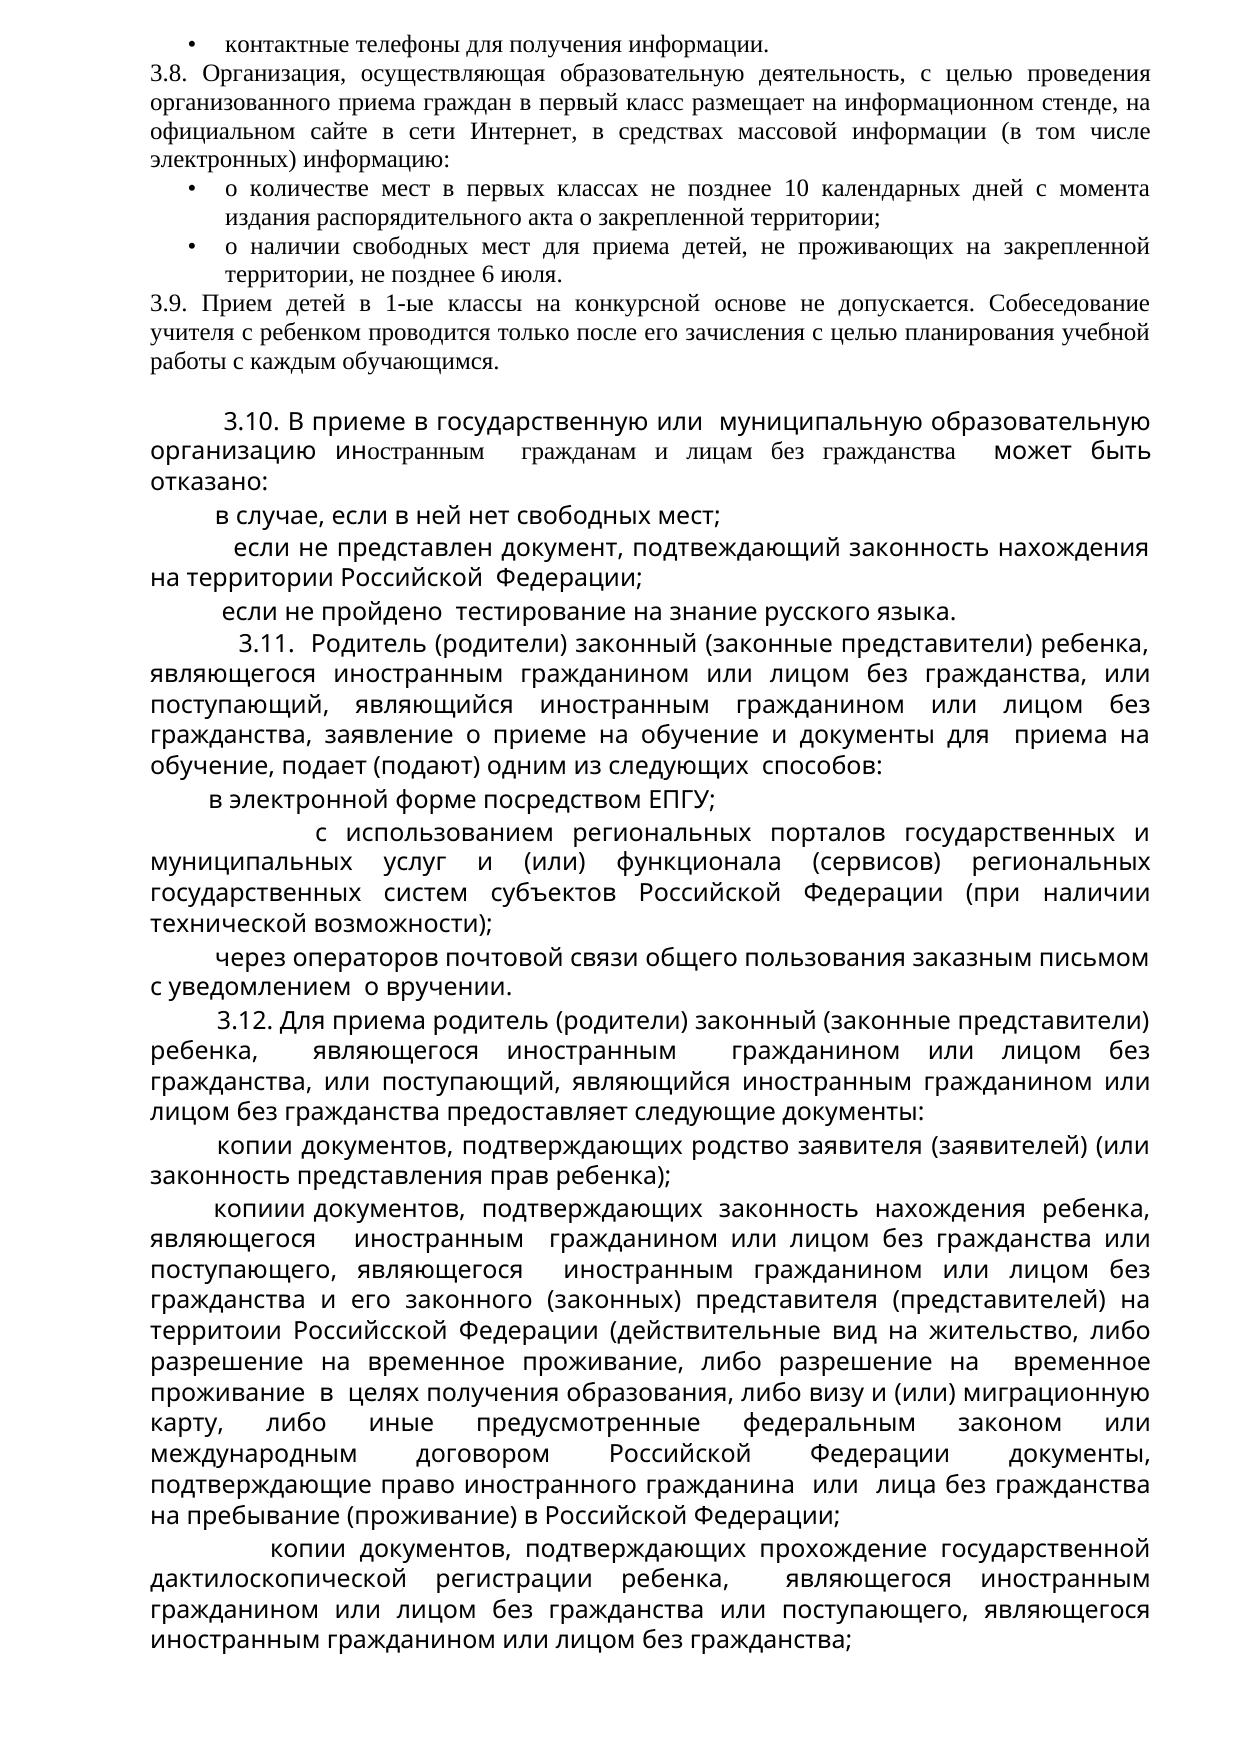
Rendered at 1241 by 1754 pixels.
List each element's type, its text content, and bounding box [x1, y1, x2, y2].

list в случае, если в ней нет свободных мест; [150, 497, 1158, 530]
list если не пройдено тестирование на знание русского языка. [150, 594, 1158, 626]
list копии документов, подтверждающих родство заявителя (заявителей) (или законность представления прав ребенка); [150, 1128, 1158, 1191]
list 3.11. Родитель (родители) законный (законные представители) ребенка, являющегося иностранным гражданином или лицом без гражданства, или поступающий, являющийся иностранным гражданином или лицом без гражданства, заявление о приеме на обучение и документы для приема на обучение, подает (подают) одним из следующих способов: [150, 626, 1158, 782]
list если не представлен документ, подтвеждающий законность нахождения на территории Российской Федерации; [150, 530, 1158, 594]
list о наличии свободных мест для приема детей, не проживающих на закрепленной территории, не позднее 6 июля. [187, 231, 1152, 288]
list с использованием региональных порталов государственных и муниципальных услуг и (или) функционала (сервисов) региональных государственных систем субъектов Российской Федерации (при наличии технической возможности); [150, 815, 1158, 939]
list копиии документов, подтверждающих законность нахождения ребенка, являющегося иностранным гражданином или лицом без гражданства или поступающего, являющегося иностранным гражданином или лицом без гражданства и его законного (законных) представителя (представителей) на территоии Российсской Федерации (действительные вид на жительство, либо разрешение на временное проживание, либо разрешение на временное проживание в целях получения образования, либо визу и (или) миграционную карту, либо иные предусмотренные федеральным законом или международным договором Российской Федерации документы, подтверждающие право иностранного гражданина или лица без гражданства на пребывание (проживание) в Российской Федерации; [150, 1191, 1158, 1531]
list контактные телефоны для получения информации. [187, 29, 1152, 58]
list копии документов, подтверждающих прохождение государственной дактилоскопической регистрации ребенка, являющегося иностранным гражданином или лицом без гражданства или поступающего, являющегося иностранным гражданином или лицом без гражданства; [150, 1531, 1158, 1656]
list 3.12. Для приема родитель (родители) законный (законные представители) ребенка, являющегося иностранным гражданином или лицом без гражданства, или поступающий, являющийся иностранным гражданином или лицом без гражданства предоставляет следующие документы: [150, 1003, 1158, 1128]
list о количестве мест в первых классах не позднее 10 календарных дней с момента издания распорядительного акта о закрепленной территории; [187, 173, 1152, 231]
list в электронной форме посредством ЕПГУ; [150, 782, 1158, 815]
list через операторов почтовой связи общего пользования заказным письмом с уведомлением о вручении. [150, 939, 1158, 1003]
text 3.9. Прием детей в 1-ые классы на конкурсной основе не допускается. Собеседование учителя с ребенком проводится только после его зачисления с целью планирования учебной работы с каждым обучающимся. [150, 288, 1152, 374]
text 3.8. Организация, осуществляющая образовательную деятельность, с целью проведения организованного приема граждан в первый класс размещает на информационном стенде, на официальном сайте в сети Интернет, в средствах массовой информации (в том числе электронных) информацию: [150, 58, 1152, 173]
list 3.10. В приеме в государственную или муниципальную образовательную организацию иностранным гражданам и лицам без гражданства может быть отказано: [150, 403, 1158, 497]
